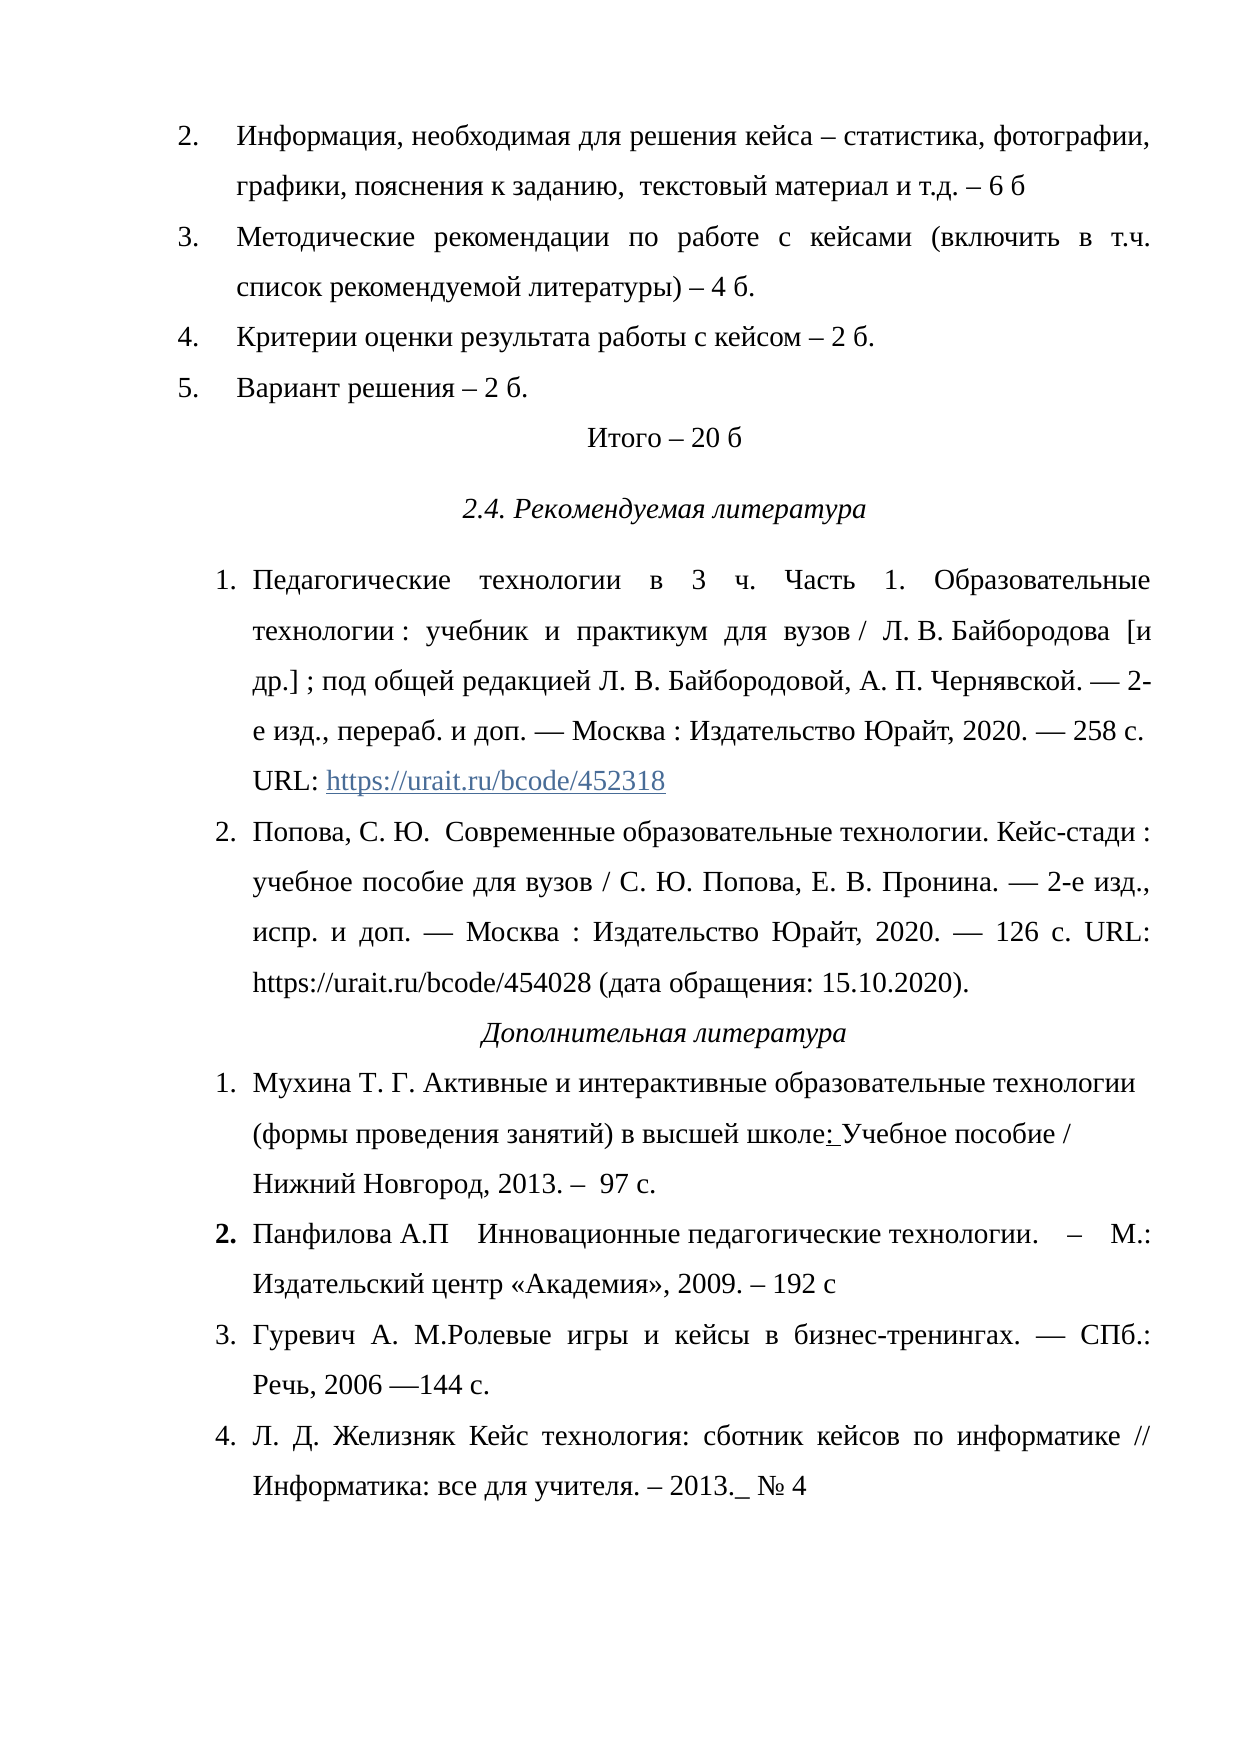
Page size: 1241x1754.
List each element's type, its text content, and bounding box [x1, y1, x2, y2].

list Панфилова А.П Инновационные педагогические технологии. – М.: Издательский центр «Академия», 2009. – 192 с [215, 1216, 1152, 1300]
list Критерии оценки результата работы с кейсом – 2 б. [177, 319, 1152, 353]
list Гуревич А. М.Ролевые игры и кейсы в бизнес-тренингах. — СПб.: Речь, 2006 —144 с. [215, 1317, 1152, 1401]
text 2.4. Рекомендуемая литература [177, 491, 1152, 525]
list Методические рекомендации по работе с кейсами (включить в т.ч. список рекомендуемой литературы) – 4 б. [177, 219, 1152, 303]
list Педагогические технологии в 3 ч. Часть 1. Образовательные технологии : учебник и практикум для вузов / Л. В. Байбородова [и др.] ; под общей редакцией Л. В. Байбородовой, А. П. Чернявской. — 2-е изд., перераб. и доп. — Москва : Издательство Юрайт, 2020. — 258 с. URL: https://urait.ru/bcode/452318 [215, 562, 1152, 797]
text Дополнительная литература [177, 1015, 1152, 1049]
text Итого – 20 б [177, 420, 1152, 453]
list Мухина Т. Г. Активные и интерактивные образовательные технологии (формы проведения занятий) в высшей школе: Учебное пособие / Нижний Новгород, 2013. – 97 с. [215, 1065, 1152, 1199]
list Л. Д. Желизняк Кейс технология: сботник кейсов по информатике // Информатика: все для учителя. – 2013._ № 4 [215, 1418, 1152, 1501]
list Вариант решения – 2 б. [177, 370, 1152, 403]
list Попова, С. Ю. Современные образовательные технологии. Кейс-стади : учебное пособие для вузов / С. Ю. Попова, Е. В. Пронина. — 2-е изд., испр. и доп. — Москва : Издательство Юрайт, 2020. — 126 с. URL: https://urait.ru/bcode/454028 (дата обращения: 15.10.2020). [215, 814, 1152, 998]
list Информация, необходимая для решения кейса – статистика, фотографии, графики, пояснения к заданию, текстовый материал и т.д. – 6 б [177, 118, 1152, 202]
